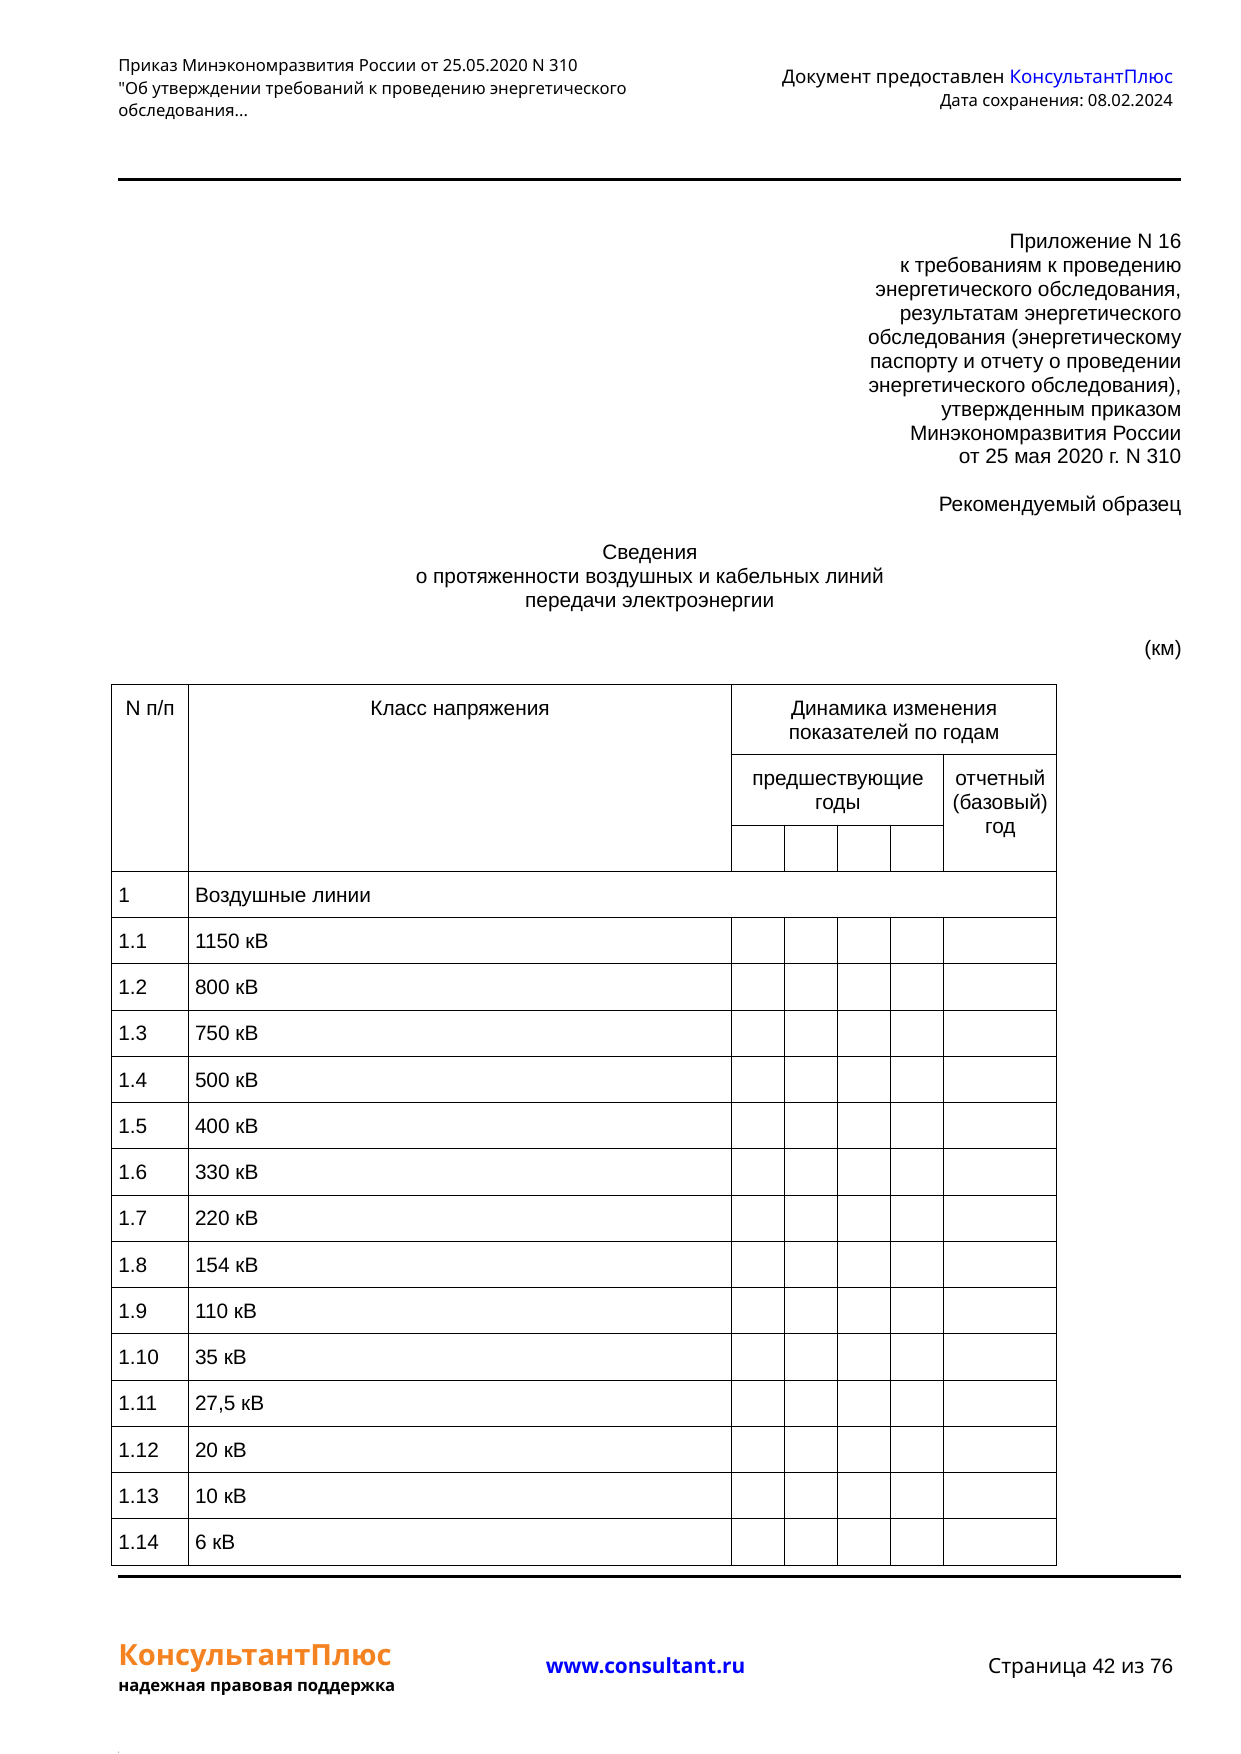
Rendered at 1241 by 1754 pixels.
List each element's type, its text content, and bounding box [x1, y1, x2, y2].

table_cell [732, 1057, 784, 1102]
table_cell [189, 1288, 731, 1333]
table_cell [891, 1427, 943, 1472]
text передачи электроэнергии [118, 588, 1181, 612]
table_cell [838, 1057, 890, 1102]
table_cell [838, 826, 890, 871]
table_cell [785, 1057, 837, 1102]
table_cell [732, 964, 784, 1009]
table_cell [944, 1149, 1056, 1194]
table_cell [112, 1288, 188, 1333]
text паспорту и отчету о проведении [118, 348, 1181, 372]
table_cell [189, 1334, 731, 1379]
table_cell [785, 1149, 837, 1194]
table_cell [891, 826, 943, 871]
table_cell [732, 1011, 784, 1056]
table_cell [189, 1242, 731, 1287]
text от 25 мая 2020 г. N 310 [118, 444, 1181, 468]
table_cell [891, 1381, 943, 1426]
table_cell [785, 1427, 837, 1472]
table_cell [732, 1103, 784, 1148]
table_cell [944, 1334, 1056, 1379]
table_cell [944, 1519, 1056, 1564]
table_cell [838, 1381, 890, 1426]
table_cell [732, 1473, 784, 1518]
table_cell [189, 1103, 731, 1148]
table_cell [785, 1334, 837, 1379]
text энергетического обследования, [118, 277, 1181, 301]
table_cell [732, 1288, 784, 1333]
text Приложение N 16 [118, 229, 1181, 253]
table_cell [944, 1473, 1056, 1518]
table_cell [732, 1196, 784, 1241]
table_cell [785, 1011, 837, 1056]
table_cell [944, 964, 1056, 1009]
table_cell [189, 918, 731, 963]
text (км) [118, 636, 1181, 660]
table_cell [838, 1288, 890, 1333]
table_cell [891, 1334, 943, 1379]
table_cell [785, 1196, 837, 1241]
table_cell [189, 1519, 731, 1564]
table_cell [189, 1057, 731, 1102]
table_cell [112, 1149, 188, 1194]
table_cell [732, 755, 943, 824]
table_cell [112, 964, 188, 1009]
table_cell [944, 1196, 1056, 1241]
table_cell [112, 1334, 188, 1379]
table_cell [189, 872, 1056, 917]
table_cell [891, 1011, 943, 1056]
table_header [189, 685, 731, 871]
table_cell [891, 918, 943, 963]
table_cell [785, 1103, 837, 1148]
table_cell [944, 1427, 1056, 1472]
text Сведения [118, 540, 1181, 564]
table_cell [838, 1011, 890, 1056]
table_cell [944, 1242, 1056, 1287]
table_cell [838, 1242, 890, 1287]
text результатам энергетического [118, 301, 1181, 324]
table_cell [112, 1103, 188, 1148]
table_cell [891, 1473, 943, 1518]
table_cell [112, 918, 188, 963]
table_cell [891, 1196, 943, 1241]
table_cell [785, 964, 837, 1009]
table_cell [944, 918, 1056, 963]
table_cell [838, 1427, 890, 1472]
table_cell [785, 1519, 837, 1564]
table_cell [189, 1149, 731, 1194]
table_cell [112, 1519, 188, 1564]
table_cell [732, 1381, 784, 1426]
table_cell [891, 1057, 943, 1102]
text утвержденным приказом [118, 396, 1181, 420]
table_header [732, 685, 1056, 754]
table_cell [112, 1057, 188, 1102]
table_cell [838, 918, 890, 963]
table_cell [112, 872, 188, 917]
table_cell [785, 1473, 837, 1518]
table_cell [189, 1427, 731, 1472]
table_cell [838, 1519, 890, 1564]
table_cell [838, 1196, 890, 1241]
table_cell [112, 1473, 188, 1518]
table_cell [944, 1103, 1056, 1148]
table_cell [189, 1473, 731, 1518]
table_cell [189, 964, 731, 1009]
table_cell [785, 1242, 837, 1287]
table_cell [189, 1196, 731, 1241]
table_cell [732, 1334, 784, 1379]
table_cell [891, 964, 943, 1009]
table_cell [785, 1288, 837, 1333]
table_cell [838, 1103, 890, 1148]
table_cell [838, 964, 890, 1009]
text к требованиям к проведению [118, 253, 1181, 277]
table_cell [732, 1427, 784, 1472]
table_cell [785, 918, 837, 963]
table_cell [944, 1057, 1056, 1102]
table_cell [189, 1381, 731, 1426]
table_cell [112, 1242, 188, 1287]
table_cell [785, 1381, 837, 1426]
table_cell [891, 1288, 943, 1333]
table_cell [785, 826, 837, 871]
text Рекомендуемый образец [118, 492, 1181, 516]
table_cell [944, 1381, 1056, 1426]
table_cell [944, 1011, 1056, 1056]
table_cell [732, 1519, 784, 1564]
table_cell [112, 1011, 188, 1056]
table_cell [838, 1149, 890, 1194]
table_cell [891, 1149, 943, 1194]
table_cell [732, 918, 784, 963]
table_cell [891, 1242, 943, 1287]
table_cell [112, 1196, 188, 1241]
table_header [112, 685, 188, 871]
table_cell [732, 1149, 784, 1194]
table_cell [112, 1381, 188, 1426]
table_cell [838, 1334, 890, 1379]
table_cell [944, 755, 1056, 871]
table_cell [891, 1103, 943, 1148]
text Минэкономразвития России [118, 420, 1181, 444]
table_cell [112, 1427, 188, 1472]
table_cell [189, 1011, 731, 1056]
text обследования (энергетическому [118, 324, 1181, 348]
text о протяженности воздушных и кабельных линий [118, 564, 1181, 588]
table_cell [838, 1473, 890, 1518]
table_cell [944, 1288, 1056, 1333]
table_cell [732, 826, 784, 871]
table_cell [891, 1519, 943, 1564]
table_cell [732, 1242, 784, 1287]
text энергетического обследования), [118, 372, 1181, 396]
